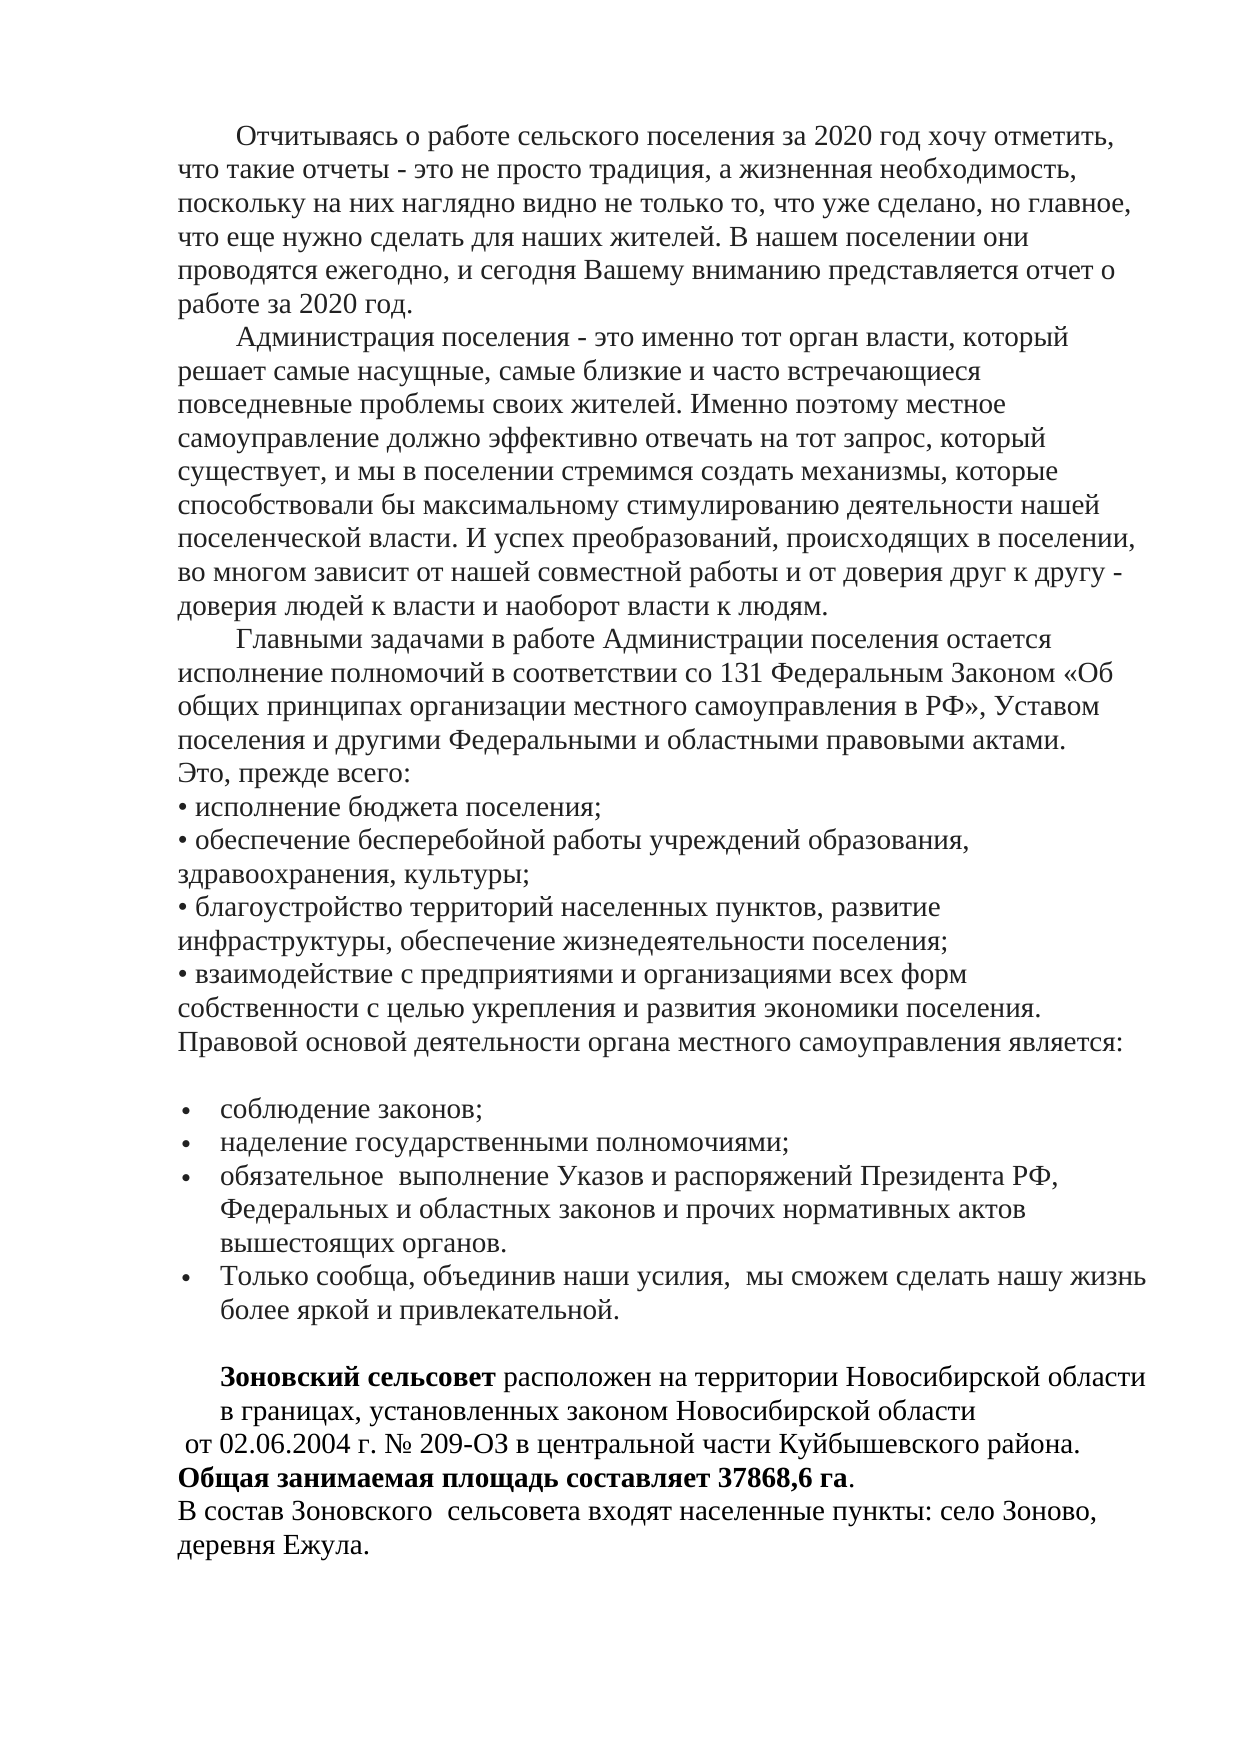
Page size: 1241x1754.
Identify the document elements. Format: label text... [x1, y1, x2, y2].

text от 02.06.2004 г. № 209-ОЗ в центральной части Куйбышевского района. [177, 1426, 1152, 1460]
text Правовой основой деятельности органа местного самоуправления является: [177, 1024, 1152, 1057]
list наделение государственными полномочиями; [182, 1124, 1152, 1158]
text • благоустройство территорий населенных пунктов, развитие инфраструктуры, обеспечение жизнедеятельности поселения; [177, 889, 1152, 957]
text Отчитываясь о работе сельского поселения за 2020 год хочу отметить, что такие отчеты - это не просто традиция, а жизненная необходимость, поскольку на них наглядно видно не только то, что уже сделано, но главное, что еще нужно сделать для наших жителей. В нашем поселении они проводятся ежегодно, и сегодня Вашему вниманию представляется отчет о работе за 2020 год. [177, 118, 1152, 319]
text Это, прежде всего: [177, 755, 1152, 789]
list обязательное выполнение Указов и распоряжений Президента РФ, Федеральных и областных законов и прочих нормативных актов вышестоящих органов. [182, 1158, 1152, 1258]
list соблюдение законов; [182, 1091, 1152, 1124]
text Главными задачами в работе Администрации поселения остается исполнение полномочий в соответствии со 131 Федеральным Законом «Об общих принципах организации местного самоуправления в РФ», Уставом поселения и другими Федеральными и областными правовыми актами. [177, 621, 1152, 755]
text Зоновский сельсовет расположен на территории Новосибирской области в границах, установленных законом Новосибирской области [220, 1359, 1152, 1426]
text Администрация поселения - это именно тот орган власти, который решает самые насущные, самые близкие и часто встречающиеся повседневные проблемы своих жителей. Именно поэтому местное самоуправление должно эффективно отвечать на тот запрос, который существует, и мы в поселении стремимся создать механизмы, которые способствовали бы максимальному стимулированию деятельности нашей поселенческой власти. И успех преобразований, происходящих в поселении, во многом зависит от нашей совместной работы и от доверия друг к другу - доверия людей к власти и наоборот власти к людям. [177, 319, 1152, 621]
text В состав Зоновского сельсовета входят населенные пункты: село Зоново, деревня Ежула. [177, 1493, 1152, 1560]
list Только сообща, объединив наши усилия, мы сможем сделать нашу жизнь более яркой и привлекательной. [182, 1258, 1152, 1326]
text • обеспечение бесперебойной работы учреждений образования, здравоохранения, культуры; [177, 822, 1152, 889]
text • взаимодействие с предприятиями и организациями всех форм собственности с целью укрепления и развития экономики поселения. [177, 957, 1152, 1024]
text Общая занимаемая площадь составляет 37868,6 га. [177, 1460, 1152, 1493]
text • исполнение бюджета поселения; [177, 789, 1152, 822]
